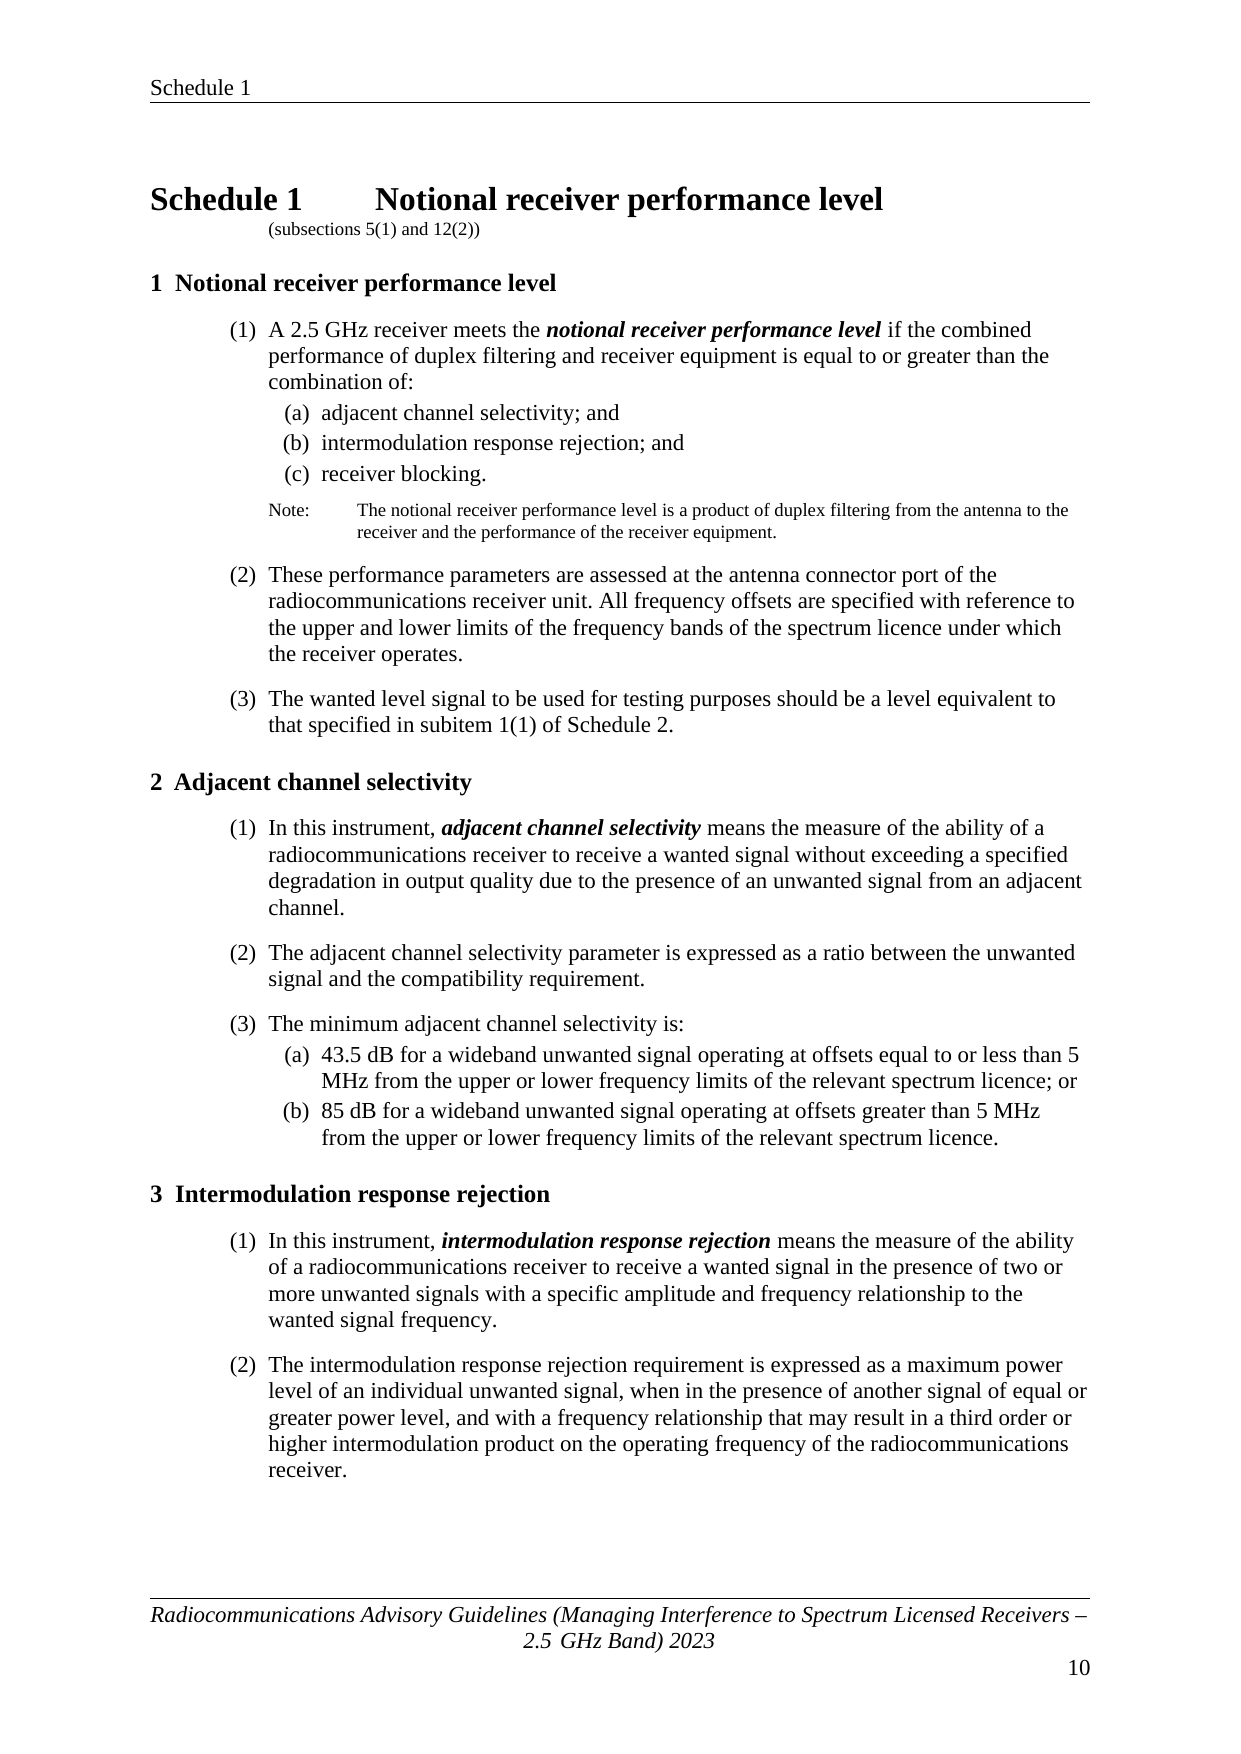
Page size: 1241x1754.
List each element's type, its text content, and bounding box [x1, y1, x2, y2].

text (subsections 5(1) and 12(2)) [150, 217, 1090, 239]
text (2) These performance parameters are assessed at the antenna connector port of the radiocommunications receiver unit. All frequency offsets are specified with reference to the upper and lower limits of the frequency bands of the spectrum licence under which the receiver operates. [150, 561, 1090, 666]
text (c) receiver blocking. [150, 460, 1090, 486]
text (1) A 2.5 GHz receiver meets the notional receiver performance level if the combined performance of duplex filtering and receiver equipment is equal to or greater than the combination of: [150, 316, 1090, 395]
text (3) The minimum adjacent channel selectivity is: [150, 1010, 1090, 1036]
text Note: The notional receiver performance level is a product of duplex filtering from the antenna to the receiver and the performance of the receiver equipment. [268, 499, 1090, 542]
text (a) adjacent channel selectivity; and [150, 399, 1090, 425]
text (b) 85 dB for a wideband unwanted signal operating at offsets greater than 5 MHz from the upper or lower frequency limits of the relevant spectrum licence. [150, 1097, 1090, 1150]
text (1) In this instrument, intermodulation response rejection means the measure of the ability of a radiocommunications receiver to receive a wanted signal in the presence of two or more unwanted signals with a specific amplitude and frequency relationship to the wanted signal frequency. [150, 1227, 1090, 1332]
text 3 Intermodulation response rejection [150, 1179, 1090, 1208]
text (2) The intermodulation response rejection requirement is expressed as a maximum power level of an individual unwanted signal, when in the presence of another signal of equal or greater power level, and with a frequency relationship that may result in a third order or higher intermodulation product on the operating frequency of the radiocommunications receiver. [150, 1351, 1090, 1483]
subtitle Schedule 1 Notional receiver performance level [150, 179, 1090, 217]
text 2 Adjacent channel selectivity [150, 767, 1090, 796]
text (b) intermodulation response rejection; and [150, 429, 1090, 456]
text (3) The wanted level signal to be used for testing purposes should be a level equivalent to that specified in subitem 1(1) of Schedule 2. [150, 685, 1090, 738]
text (a) 43.5 dB for a wideband unwanted signal operating at offsets equal to or less than 5 MHz from the upper or lower frequency limits of the relevant spectrum licence; or [150, 1041, 1090, 1093]
text (1) In this instrument, adjacent channel selectivity means the measure of the ability of a radiocommunications receiver to receive a wanted signal without exceeding a specified degradation in output quality due to the presence of an unwanted signal from an adjacent channel. [150, 814, 1090, 920]
text 1 Notional receiver performance level [150, 268, 1090, 297]
text (2) The adjacent channel selectivity parameter is expressed as a ratio between the unwanted signal and the compatibility requirement. [150, 939, 1090, 991]
